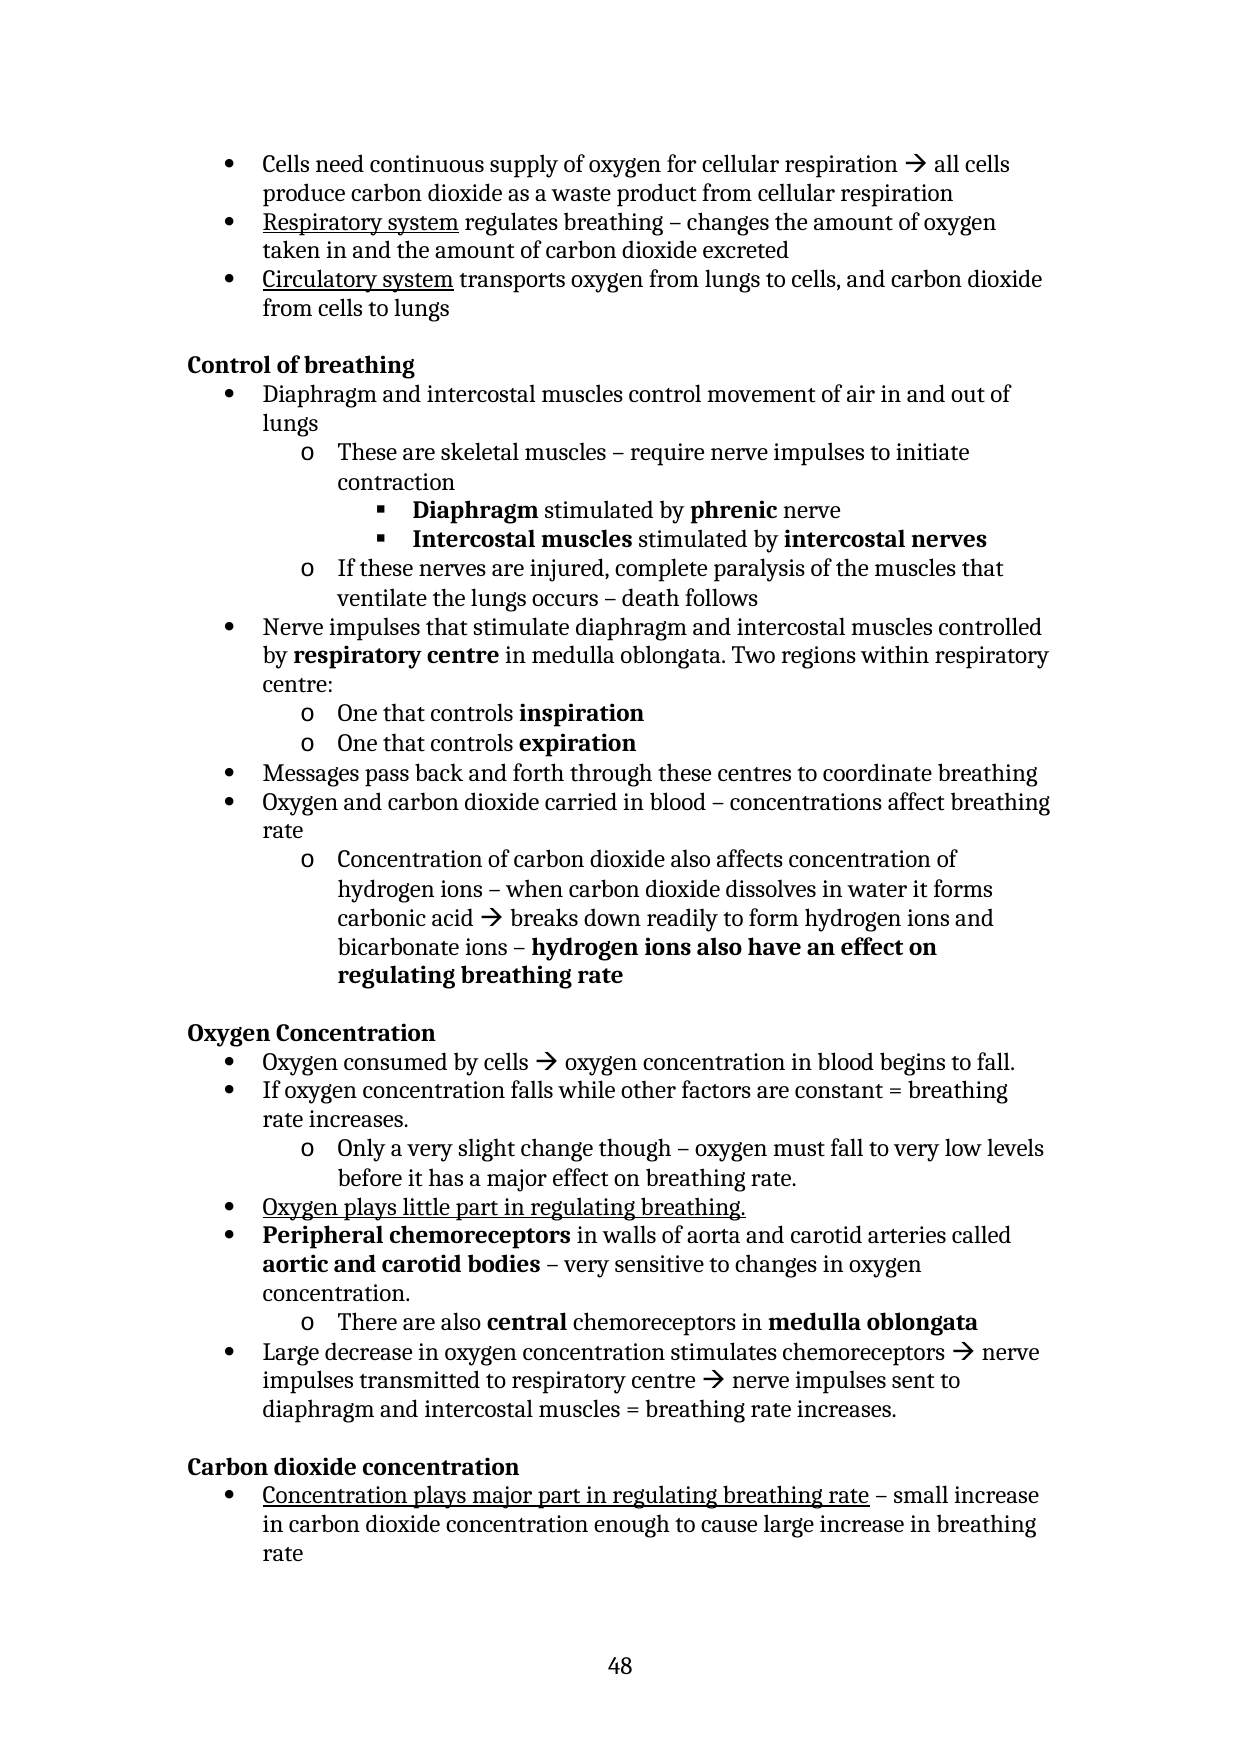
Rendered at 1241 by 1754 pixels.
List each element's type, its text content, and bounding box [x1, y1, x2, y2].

list Oxygen consumed by cells oxygen concentration in blood begins to fall. [225, 1047, 1053, 1076]
list Large decrease in oxygen concentration stimulates chemoreceptors nerve impulses transmitted to respiratory centre nerve impulses sent to diaphragm and intercostal muscles = breathing rate increases. [225, 1337, 1053, 1424]
list One that controls expiration [300, 729, 1053, 759]
list Messages pass back and forth through these centres to coordinate breathing [225, 759, 1053, 787]
list Diaphragm stimulated by phrenic nerve [375, 496, 1053, 525]
list Concentration of carbon dioxide also affects concentration of hydrogen ions – when carbon dioxide dissolves in water it forms carbonic acid breaks down readily to form hydrogen ions and bicarbonate ions – hydrogen ions also have an effect on regulating breathing rate [300, 845, 1053, 990]
list Peripheral chemoreceptors in walls of aorta and carotid arteries called aortic and carotid bodies – very sensitive to changes in oxygen concentration. [225, 1221, 1053, 1307]
list Oxygen and carbon dioxide carried in blood – concentrations affect breathing rate [225, 787, 1053, 845]
list Only a very slight change though – oxygen must fall to very low levels before it has a major effect on breathing rate. [300, 1134, 1053, 1192]
text Carbon dioxide concentration [187, 1452, 1053, 1481]
list Oxygen plays little part in regulating breathing. [225, 1192, 1053, 1221]
text Control of breathing [187, 351, 1053, 380]
list Circulatory system transports oxygen from lungs to cells, and carbon dioxide from cells to lungs [225, 265, 1053, 322]
list Concentration plays major part in regulating breathing rate – small increase in carbon dioxide concentration enough to cause large increase in breathing rate [225, 1481, 1053, 1567]
list Diaphragm and intercostal muscles control movement of air in and out of lungs [225, 380, 1053, 437]
list Intercostal muscles stimulated by intercostal nerves [375, 525, 1053, 554]
list If oxygen concentration falls while other factors are constant = breathing rate increases. [225, 1076, 1053, 1134]
list Respiratory system regulates breathing – changes the amount of oxygen taken in and the amount of carbon dioxide excreted [225, 207, 1053, 265]
list Nerve impulses that stimulate diaphragm and intercostal muscles controlled by respiratory centre in medulla oblongata. Two regions within respiratory centre: [225, 612, 1053, 699]
list There are also central chemoreceptors in medulla oblongata [300, 1307, 1053, 1337]
list If these nerves are injured, complete paralysis of the muscles that ventilate the lungs occurs – death follows [300, 554, 1053, 612]
list Cells need continuous supply of oxygen for cellular respiration all cells produce carbon dioxide as a waste product from cellular respiration [225, 150, 1053, 207]
list One that controls inspiration [300, 699, 1053, 729]
list These are skeletal muscles – require nerve impulses to initiate contraction [300, 437, 1053, 496]
text Oxygen Concentration [187, 1019, 1053, 1047]
